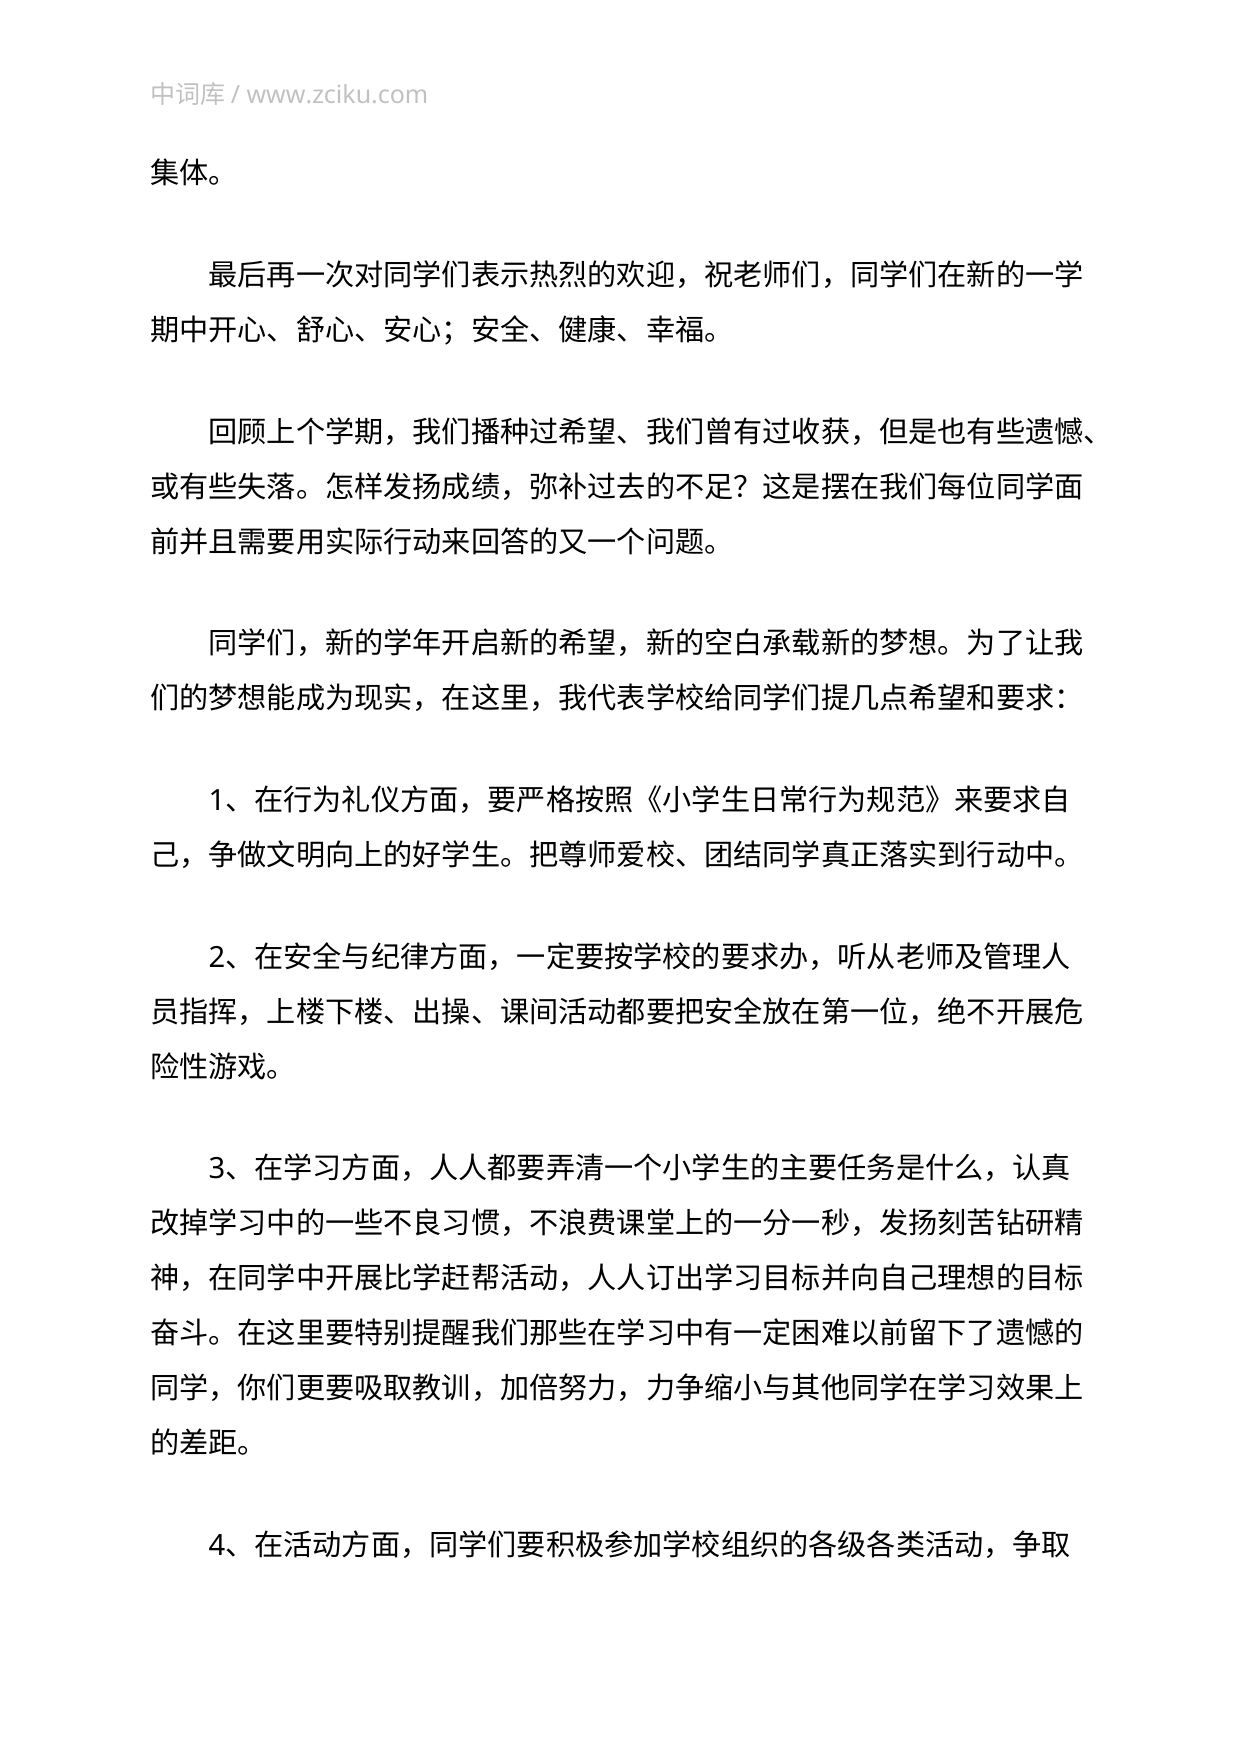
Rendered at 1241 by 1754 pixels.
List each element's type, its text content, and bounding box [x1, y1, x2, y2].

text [150, 150, 1090, 192]
text 同学们，新的学年开启新的希望，新的空白承载新的梦想。为了让我们的梦想能成为现实，在这里，我代表学校给同学们提几点希望和要求： [150, 620, 1090, 717]
text 1、在行为礼仪方面，要严格按照《小学生日常行为规范》来要求自己，争做文明向上的好学生。把尊师爱校、团结同学真正落实到行动中。 [150, 777, 1090, 874]
text 2、在安全与纪律方面，一定要按学校的要求办，听从老师及管理人员指挥，上楼下楼、出操、课间活动都要把安全放在第一位，绝不开展危险性游戏。 [150, 933, 1090, 1086]
text 3、在学习方面，人人都要弄清一个小学生的主要任务是什么，认真改掉学习中的一些不良习惯，不浪费课堂上的一分一秒，发扬刻苦钻研精神，在同学中开展比学赶帮活动，人人订出学习目标并向自己理想的目标奋斗。在这里要特别提醒我们那些在学习中有一定困难以前留下了遗憾的同学，你们更要吸取教训，加倍努力，力争缩小与其他同学在学习效果上的差距。 [150, 1145, 1090, 1462]
text 回顾上个学期，我们播种过希望、我们曾有过收获，但是也有些遗憾、或有些失落。怎样发扬成绩，弥补过去的不足？这是摆在我们每位同学面前并且需要用实际行动来回答的又一个问题。 [150, 408, 1090, 561]
text 最后再一次对同学们表示热烈的欢迎，祝老师们，同学们在新的一学期中开心、舒心、安心；安全、健康、幸福。 [150, 252, 1090, 349]
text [150, 1521, 1090, 1564]
